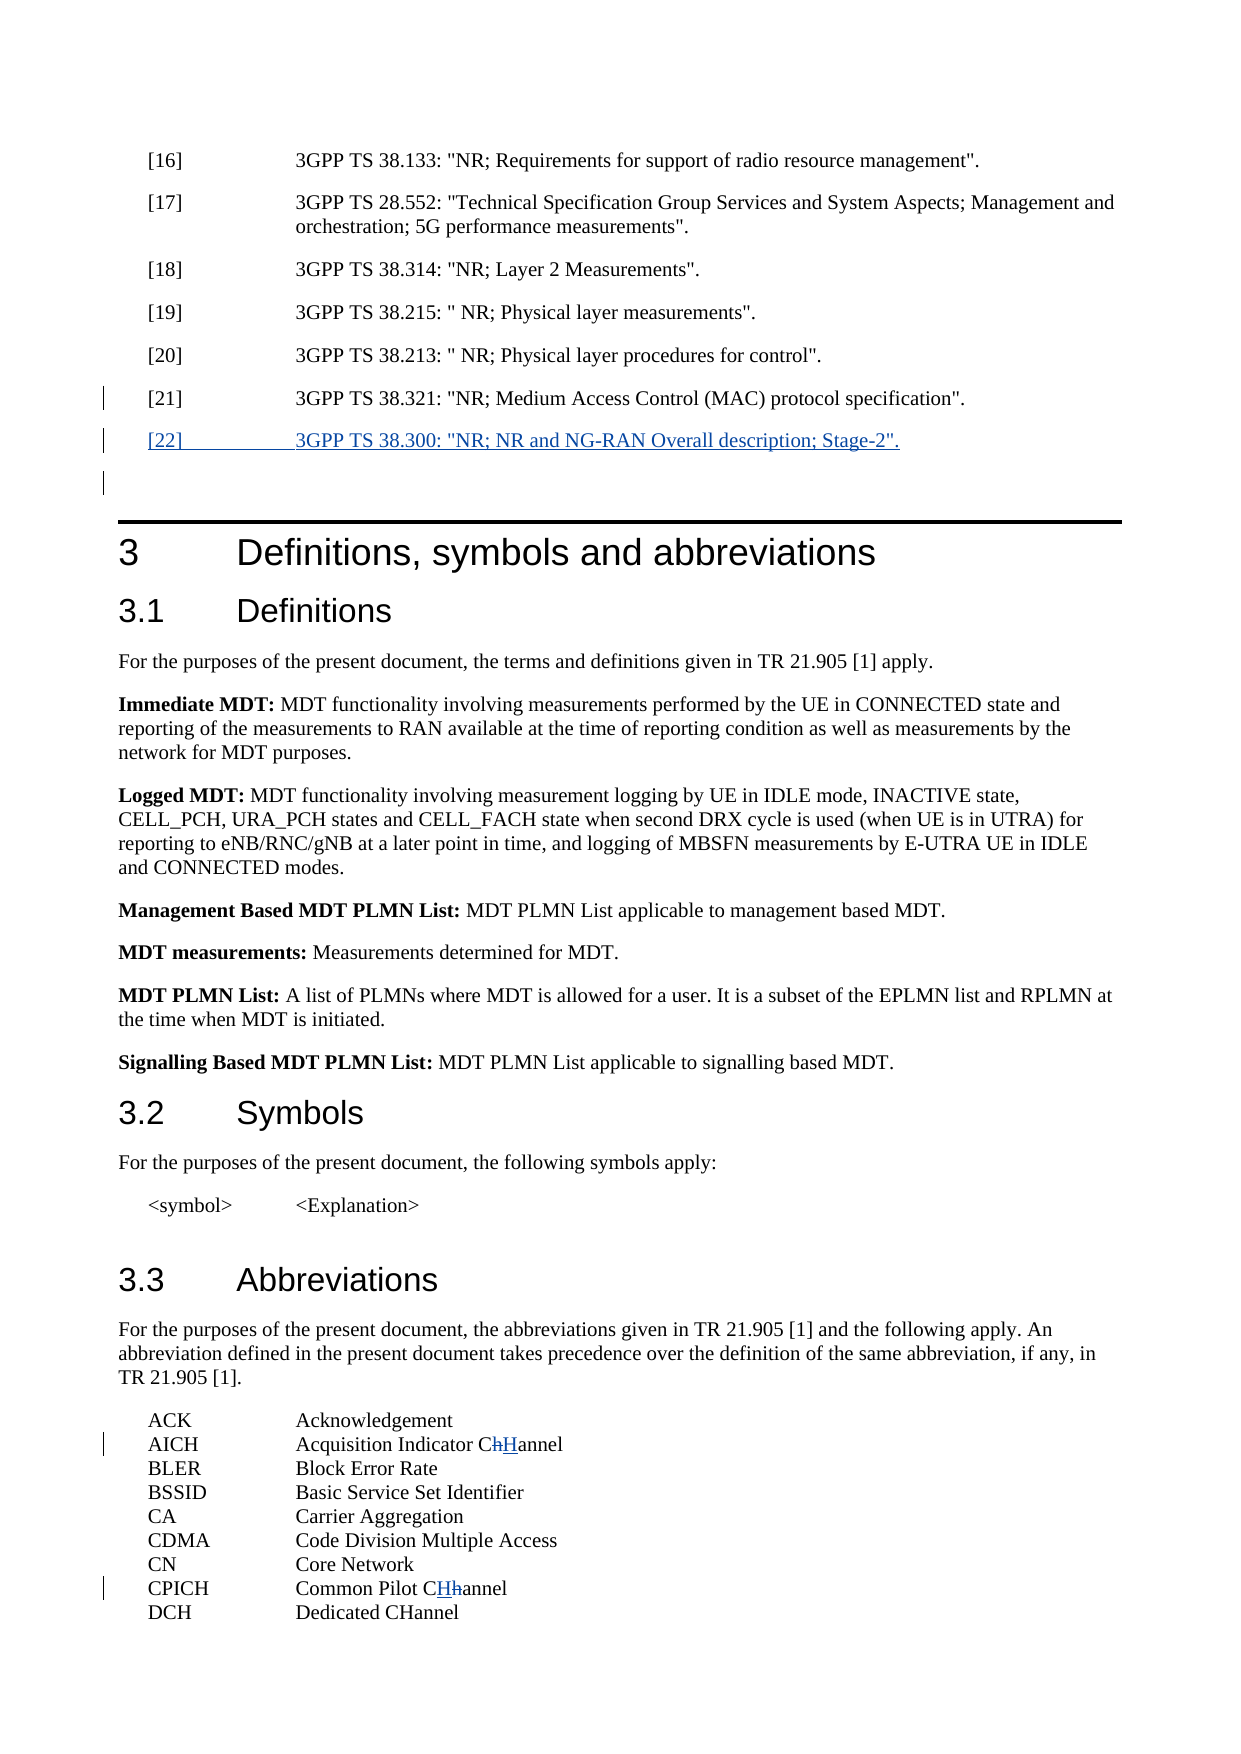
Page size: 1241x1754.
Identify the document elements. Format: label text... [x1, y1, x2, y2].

subtitle 3.3 Abbreviations [118, 1260, 1122, 1298]
text Management Based MDT PLMN List: MDT PLMN List applicable to management based MDT. [118, 897, 1122, 922]
text [17] 3GPP TS 28.552: "Technical Specification Group Services and System Aspects; Management and orchestration; 5G performance measurements". [148, 190, 1122, 238]
text BSSID Basic Service Set Identifier [148, 1480, 1122, 1504]
text [20] 3GPP TS 38.213: " NR; Physical layer procedures for control". [148, 343, 1122, 367]
text [19] 3GPP TS 38.215: " NR; Physical layer measurements". [148, 300, 1122, 324]
text DCH Dedicated CHannel [148, 1600, 1122, 1624]
text For the purposes of the present document, the following symbols apply: [118, 1150, 1122, 1174]
text MDT measurements: Measurements determined for MDT. [118, 940, 1122, 964]
text [16] 3GPP TS 38.133: "NR; Requirements for support of radio resource management". [148, 147, 1122, 172]
text CPICH Common Pilot Cannel [148, 1576, 1122, 1600]
text Signalling Based MDT PLMN List: MDT PLMN List applicable to signalling based MDT. [118, 1050, 1122, 1074]
text For the purposes of the present document, the abbreviations given in TR 21.905 [1] and the following apply. An abbreviation defined in the present document takes precedence over the definition of the same abbreviation, if any, in TR 21.905 [1]. [118, 1317, 1122, 1389]
subtitle 3.2 Symbols [118, 1093, 1122, 1131]
text ACK Acknowledgement [148, 1408, 1122, 1432]
text Logged MDT: MDT functionality involving measurement logging by UE in IDLE mode, INACTIVE state, CELL_PCH, URA_PCH states and CELL_FACH state when second DRX cycle is used (when UE is in UTRA) for reporting to eNB/RNC/gNB at a later point in time, and logging of MBSFN measurements by E-UTRA UE in IDLE and CONNECTED modes. [118, 782, 1122, 879]
text MDT PLMN List: A list of PLMNs where MDT is allowed for a user. It is a subset of the EPLMN list and RPLMN at the time when MDT is initiated. [118, 983, 1122, 1031]
text [21] 3GPP TS 38.321: "NR; Medium Access Control (MAC) protocol specification". [148, 386, 1122, 410]
text CN Core Network [148, 1552, 1122, 1576]
text Immediate MDT: MDT functionality involving measurements performed by the UE in CONNECTED state and reporting of the measurements to RAN available at the time of reporting condition as well as measurements by the network for MDT purposes. [118, 692, 1122, 764]
text CDMA Code Division Multiple Access [148, 1528, 1122, 1552]
text For the purposes of the present document, the terms and definitions given in TR 21.905 [1] apply. [118, 649, 1122, 673]
text <symbol> <Explanation> [148, 1193, 1122, 1217]
subtitle 3.1 Definitions [118, 592, 1122, 630]
subtitle 3 Definitions, symbols and abbreviations [118, 524, 1122, 573]
text CA Carrier Aggregation [148, 1504, 1122, 1528]
text AICH Acquisition Indicator Cannel [148, 1432, 1122, 1456]
text [18] 3GPP TS 38.314: "NR; Layer 2 Measurements". [148, 257, 1122, 281]
text BLER Block Error Rate [148, 1456, 1122, 1480]
